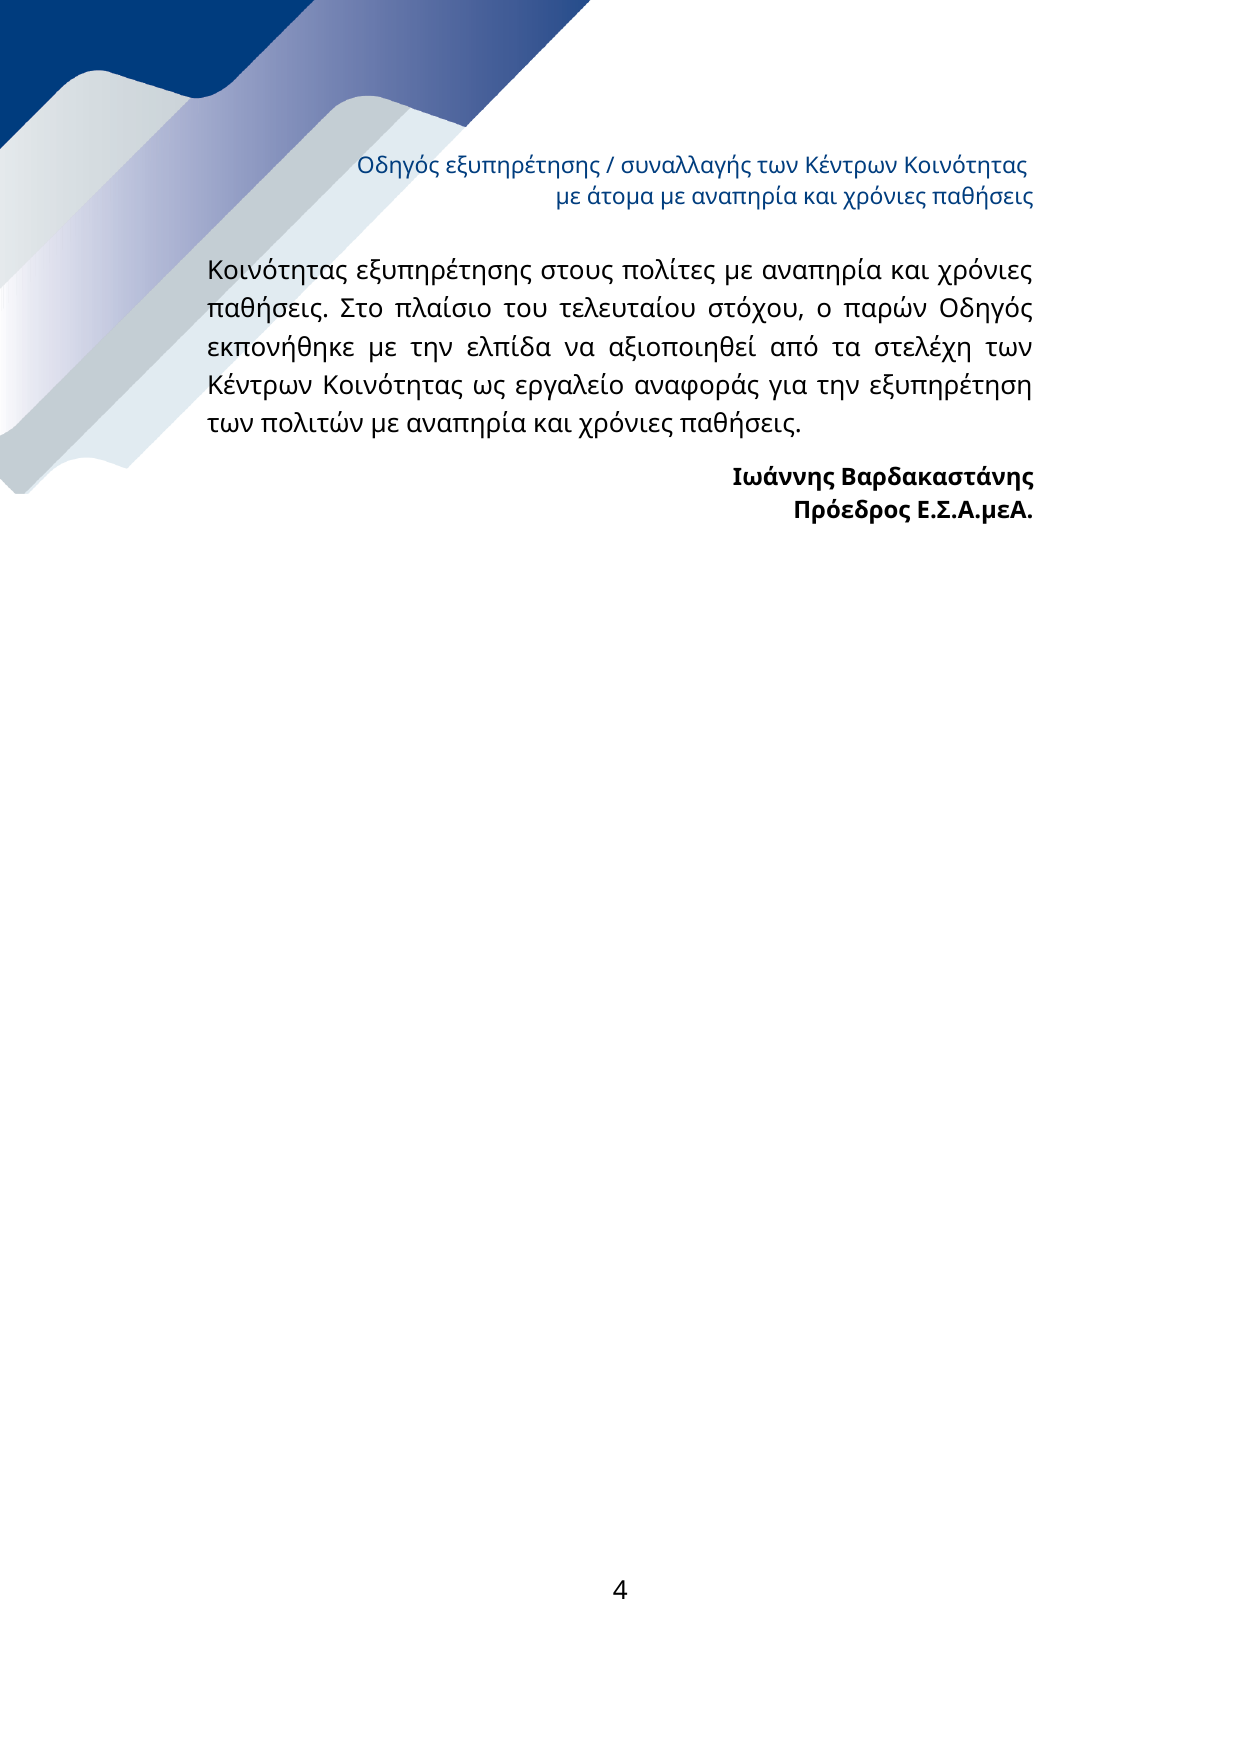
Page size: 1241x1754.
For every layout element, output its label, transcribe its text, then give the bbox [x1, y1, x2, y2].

text Πρόεδρος Ε.Σ.Α.μεΑ. [207, 492, 1033, 525]
picture [0, 0, 1233, 1754]
text Ιωάννης Βαρδακαστάνης [207, 460, 1033, 492]
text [207, 252, 1033, 440]
